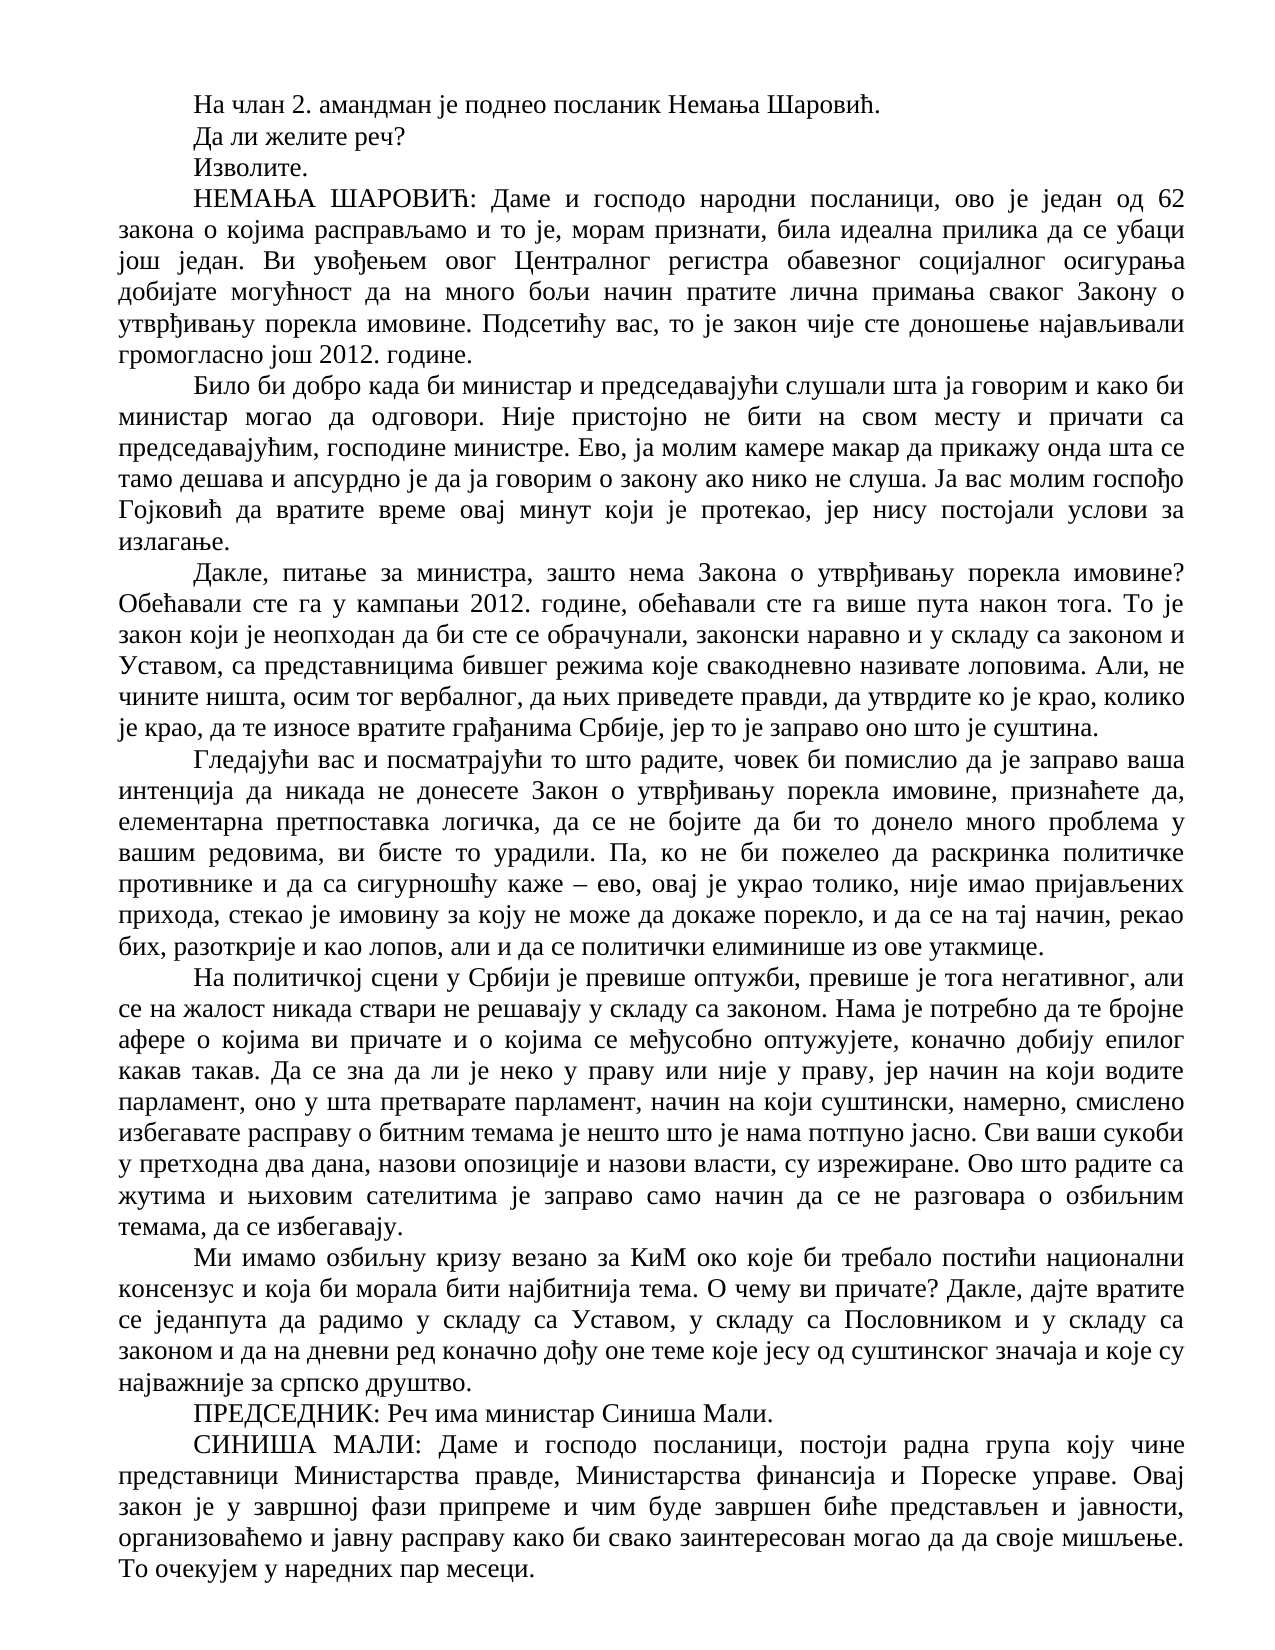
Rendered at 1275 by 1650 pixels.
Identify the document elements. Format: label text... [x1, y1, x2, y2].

text Било би добро када би министар и председавајући слушали шта ја говорим и како би министар могао да одговори. Није пристојно не бити на свом месту и причати са председавајућим, господине министре. Ево, ја молим камере макар да прикажу онда шта се тамо дешава и апсурдно је да ја говорим о закону ако нико не слуша. Ја вас молим госпођо Гојковић да вратите време овај минут који је протекао, јер нису постојали услови за излагање. [118, 369, 1186, 556]
text НЕМАЊА ШАРОВИЋ: Даме и господо народни посланици, ово је један од 62 закона о којима расправљамо и то је, морам признати, била идеална прилика да се убаци још један. Ви увођењем овог Централног регистра обавезног социјалног осигурања добијате могућност да на много бољи начин пратите лична примања сваког Закону о утврђивању порекла имовине. Подсетићу вас, то је закон чије сте доношење најављивали громогласно још 2012. године. [118, 182, 1186, 369]
text ПРЕДСЕДНИК: Реч има министар Синиша Мали. [118, 1397, 1186, 1428]
text На политичкој сцени у Србији је превише оптужби, превише је тога негативног, али се на жалост никада ствари не решавају у складу са законом. Нама је потребно да те бројне афере о којима ви причате и о којима се међусобно оптужујете, коначно добију епилог какав такав. Да се зна да ли је неко у праву или није у праву, јер начин на који водите парламент, оно у шта претварате парламент, начин на који суштински, намерно, смислено избегавате расправу о битним темама је нешто што је нама потпуно јасно. Сви ваши сукоби у претходна два дана, назови опозиције и назови власти, су изрежиране. Ово што радите са жутима и њиховим сателитима је заправо само начин да се не разговара о озбиљним темама, да се избегавају. [118, 961, 1186, 1241]
text СИНИША МАЛИ: Даме и господо посланици, постоји радна група коју чине представници Министарства правде, Министарства финансија и Пореске управе. Овај закон је у завршној фази припреме и чим буде завршен биће представљен и јавности, организоваћемо и јавну расправу како би свако заинтересован могао да да своје мишљење. То очекујем у наредних пар месеци. [118, 1428, 1186, 1584]
text Да ли желите реч? [118, 120, 1186, 151]
text Ми имамо озбиљну кризу везано за КиМ око које би требало постићи национални консензус и која би морала бити најбитнија тема. О чему ви причате? Дакле, дајте вратите се једанпута да радимо у складу са Уставом, у складу са Пословником и у складу са законом и да на дневни ред коначно дођу оне теме које јесу од суштинског значаја и које су најважније за српско друштво. [118, 1241, 1186, 1397]
text Изволите. [118, 151, 1186, 182]
text Дакле, питање за министра, зашто нема Закона о утврђивању порекла имовине? Обећавали сте га у кампањи 2012. године, обећавали сте га више пута након тога. То је закон који је неопходан да би сте се обрачунали, законски наравно и у складу са законом и Уставом, са представницима бившег режима које свакодневно називате лоповима. Али, не чините ништа, осим тог вербалног, да њих приведете правди, да утврдите ко је крао, колико је крао, да те износе вратите грађанима Србије, јер то је заправо оно што је суштина. [118, 556, 1186, 743]
text На члан 2. амандман је поднео посланик Немања Шаровић. [118, 89, 1186, 120]
text Гледајући вас и посматрајући то што радите, човек би помислио да је заправо ваша интенција да никада не донесете Закон о утврђивању порекла имовине, признаћете да, елементарна претпоставка логичка, да се не бојите да би то донело много проблема у вашим редовима, ви бисте то урадили. Па, ко не би пожелео да раскринка политичке противнике и да са сигурношћу каже – ево, овај је украо толико, није имао пријављених прихода, стекао је имовину за коју не може да докаже порекло, и да се на тај начин, рекао бих, разоткрије и као лопов, али и да се политички елиминише из ове утакмице. [118, 743, 1186, 961]
